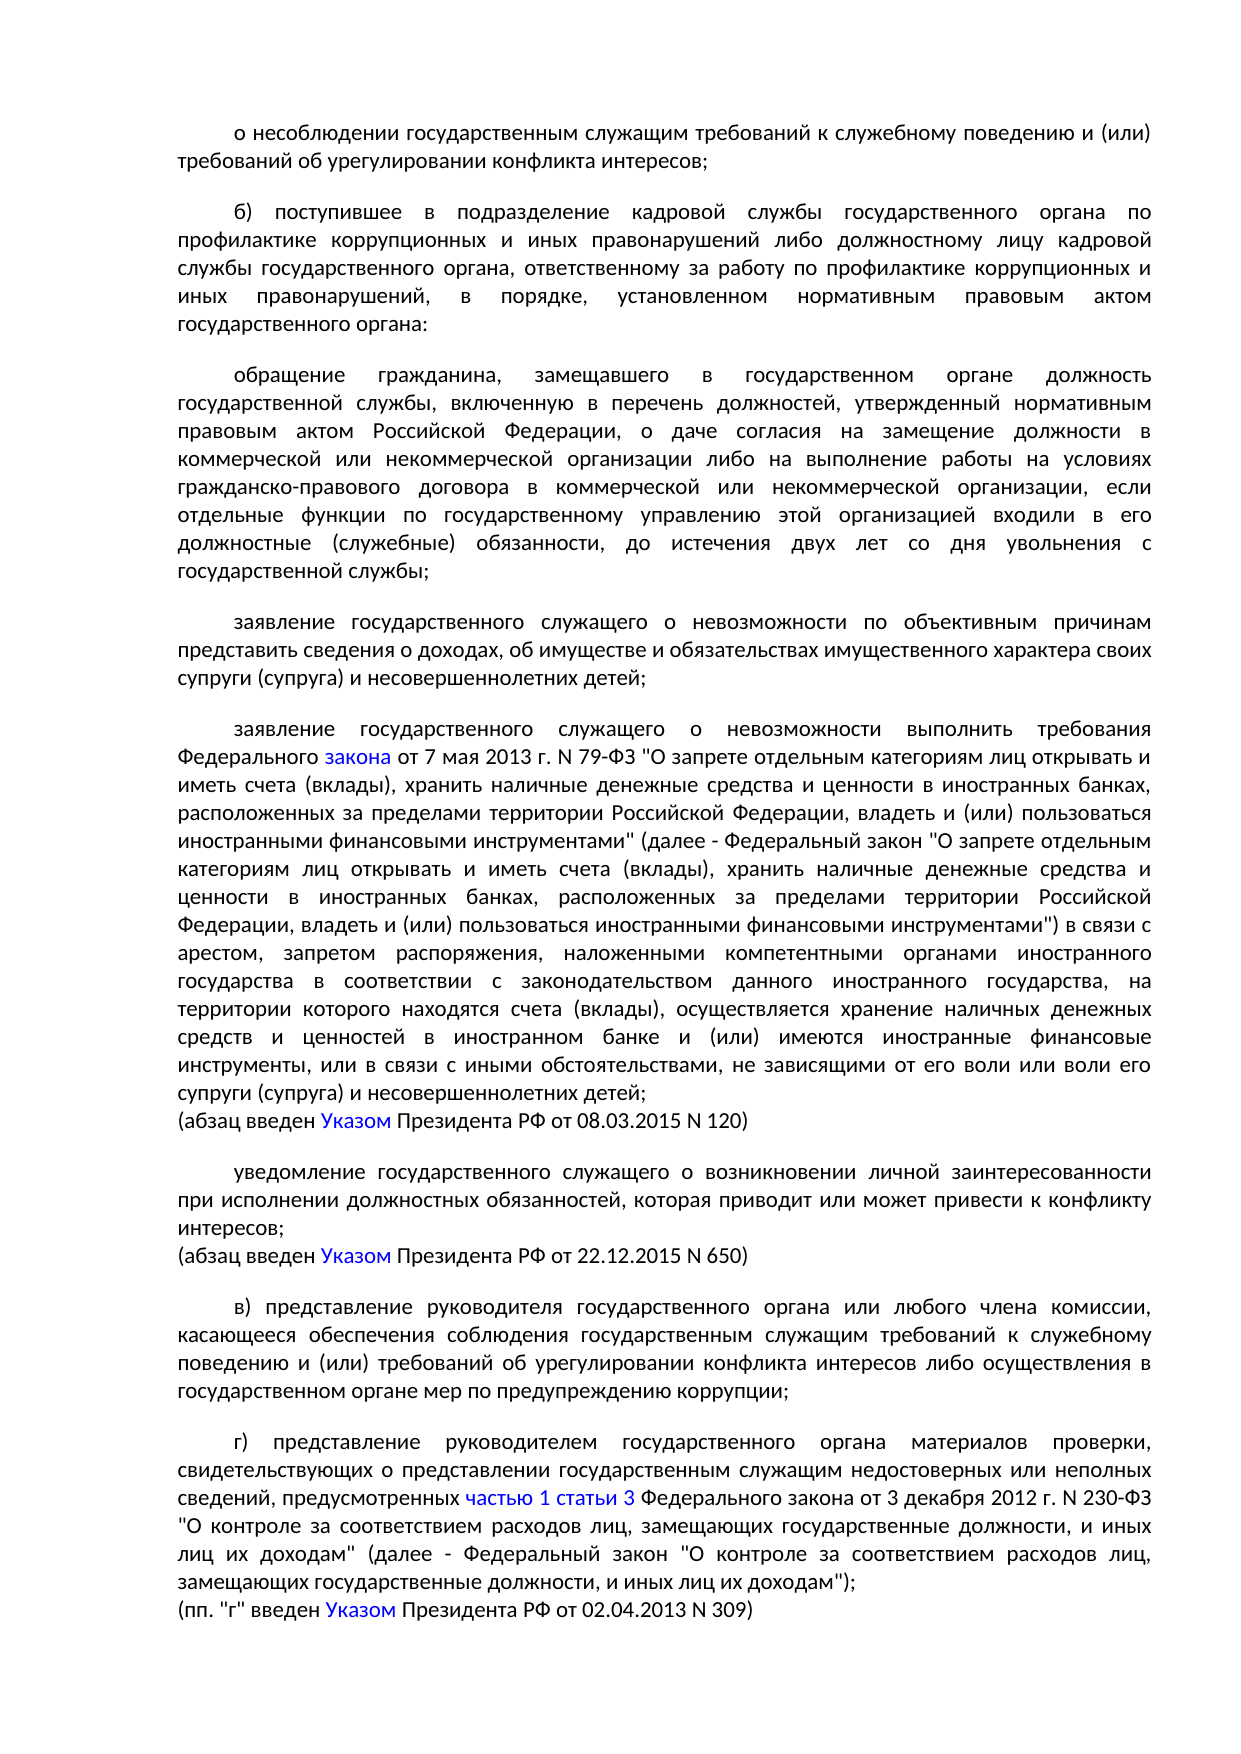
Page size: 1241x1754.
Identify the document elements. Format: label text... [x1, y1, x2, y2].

text (абзац введен Указом Президента РФ от 08.03.2015 N 120) [177, 1106, 1152, 1134]
text в) представление руководителя государственного органа или любого члена комиссии, касающееся обеспечения соблюдения государственным служащим требований к служебному поведению и (или) требований об урегулировании конфликта интересов либо осуществления в государственном органе мер по предупреждению коррупции; [177, 1292, 1152, 1404]
text (абзац введен Указом Президента РФ от 22.12.2015 N 650) [177, 1241, 1152, 1269]
text б) поступившее в подразделение кадровой службы государственного органа по профилактике коррупционных и иных правонарушений либо должностному лицу кадровой службы государственного органа, ответственному за работу по профилактике коррупционных и иных правонарушений, в порядке, установленном нормативным правовым актом государственного органа: [177, 197, 1152, 337]
text (пп. "г" введен Указом Президента РФ от 02.04.2013 N 309) [177, 1596, 1152, 1623]
text заявление государственного служащего о невозможности по объективным причинам представить сведения о доходах, об имуществе и обязательствах имущественного характера своих супруги (супруга) и несовершеннолетних детей; [177, 607, 1152, 691]
text обращение гражданина, замещавшего в государственном органе должность государственной службы, включенную в перечень должностей, утвержденный нормативным правовым актом Российской Федерации, о даче согласия на замещение должности в коммерческой или некоммерческой организации либо на выполнение работы на условиях гражданско-правового договора в коммерческой или некоммерческой организации, если отдельные функции по государственному управлению этой организацией входили в его должностные (служебные) обязанности, до истечения двух лет со дня увольнения с государственной службы; [177, 360, 1152, 584]
text г) представление руководителем государственного органа материалов проверки, свидетельствующих о представлении государственным служащим недостоверных или неполных сведений, предусмотренных частью 1 статьи 3 Федерального закона от 3 декабря 2012 г. N 230-ФЗ "О контроле за соответствием расходов лиц, замещающих государственные должности, и иных лиц их доходам" (далее - Федеральный закон "О контроле за соответствием расходов лиц, замещающих государственные должности, и иных лиц их доходам"); [177, 1427, 1152, 1596]
text заявление государственного служащего о невозможности выполнить требования Федерального закона от 7 мая 2013 г. N 79-ФЗ "О запрете отдельным категориям лиц открывать и иметь счета (вклады), хранить наличные денежные средства и ценности в иностранных банках, расположенных за пределами территории Российской Федерации, владеть и (или) пользоваться иностранными финансовыми инструментами" (далее - Федеральный закон "О запрете отдельным категориям лиц открывать и иметь счета (вклады), хранить наличные денежные средства и ценности в иностранных банках, расположенных за пределами территории Российской Федерации, владеть и (или) пользоваться иностранными финансовыми инструментами") в связи с арестом, запретом распоряжения, наложенными компетентными органами иностранного государства в соответствии с законодательством данного иностранного государства, на территории которого находятся счета (вклады), осуществляется хранение наличных денежных средств и ценностей в иностранном банке и (или) имеются иностранные финансовые инструменты, или в связи с иными обстоятельствами, не зависящими от его воли или воли его супруги (супруга) и несовершеннолетних детей; [177, 714, 1152, 1106]
text уведомление государственного служащего о возникновении личной заинтересованности при исполнении должностных обязанностей, которая приводит или может привести к конфликту интересов; [177, 1157, 1152, 1241]
text о несоблюдении государственным служащим требований к служебному поведению и (или) требований об урегулировании конфликта интересов; [177, 118, 1152, 174]
